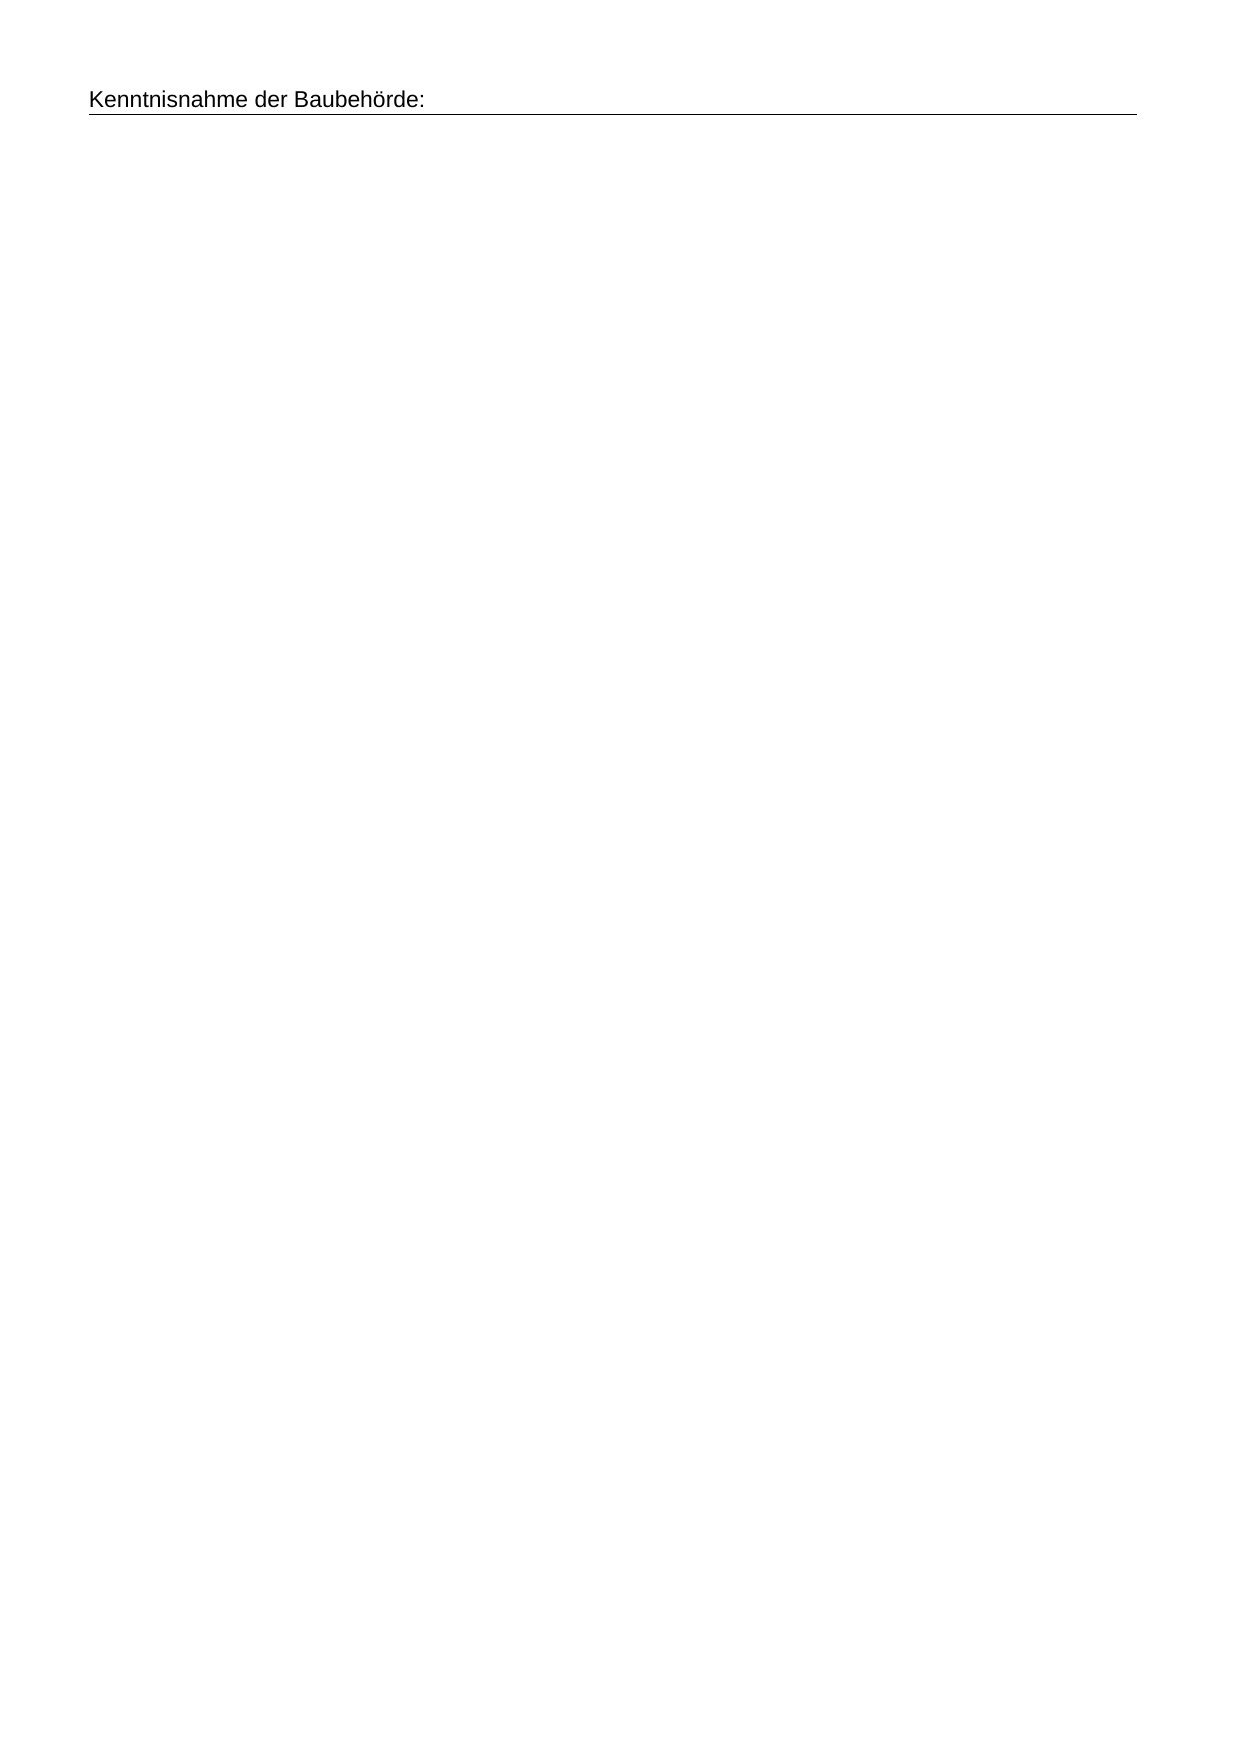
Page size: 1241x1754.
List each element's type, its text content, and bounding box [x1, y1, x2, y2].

text Kenntnisnahme der Baubehörde: [89, 86, 1137, 114]
